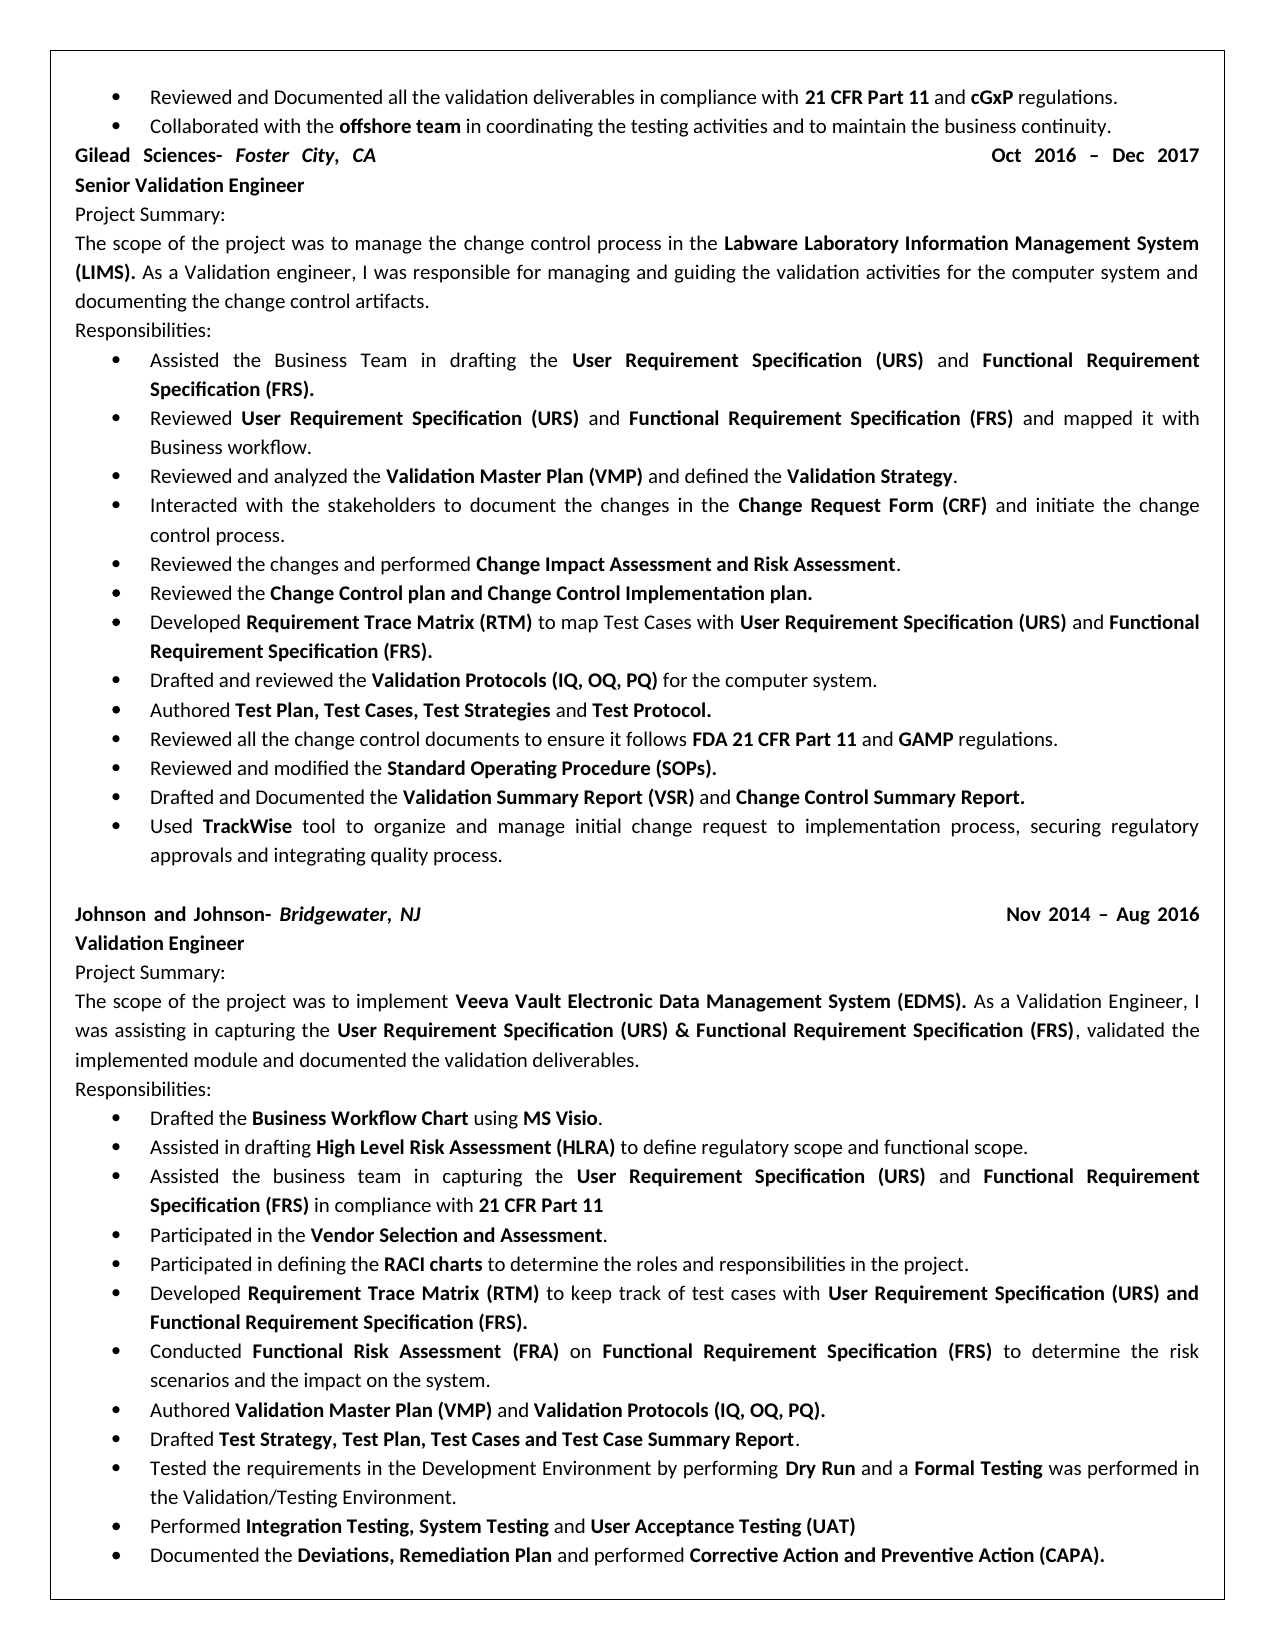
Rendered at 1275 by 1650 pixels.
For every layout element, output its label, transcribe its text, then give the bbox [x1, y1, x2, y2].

text Gilead Sciences- Foster City, CA Oct 2016 – Dec 2017 Senior Validation Engineer [75, 143, 1200, 197]
list Developed Requirement Trace Matrix (RTM) to keep track of test cases with User Requirement Specification (URS) and Functional Requirement Specification (FRS). [112, 1280, 1200, 1335]
list Drafted and Documented the Validation Summary Report (VSR) and Change Control Summary Report. [112, 784, 1200, 810]
list Reviewed User Requirement Specification (URS) and Functional Requirement Specification (FRS) and mapped it with Business workflow. [112, 405, 1200, 460]
list Drafted and reviewed the Validation Protocols (IQ, OQ, PQ) for the computer system. [112, 668, 1200, 693]
list Reviewed and Documented all the validation deliverables in compliance with 21 CFR Part 11 and cGxP regulations. [112, 84, 1200, 110]
text Project Summary: [75, 201, 1200, 226]
list Assisted in drafting High Level Risk Assessment (HLRA) to define regulatory scope and functional scope. [112, 1134, 1200, 1160]
list Performed Integration Testing, System Testing and User Acceptance Testing (UAT) [112, 1513, 1200, 1539]
list Reviewed the changes and performed Change Impact Assessment and Risk Assessment. [112, 551, 1200, 576]
list Drafted Test Strategy, Test Plan, Test Cases and Test Case Summary Report. [112, 1426, 1200, 1451]
list Used TrackWise tool to organize and manage initial change request to implementation process, securing regulatory approvals and integrating quality process. [112, 813, 1200, 868]
list Collaborated with the offshore team in coordinating the testing activities and to maintain the business continuity. [112, 113, 1200, 139]
list Conducted Functional Risk Assessment (FRA) on Functional Requirement Specification (FRS) to determine the risk scenarios and the impact on the system. [112, 1338, 1200, 1393]
list Interacted with the stakeholders to document the changes in the Change Request Form (CRF) and initiate the change control process. [112, 493, 1200, 547]
list Participated in defining the RACI charts to determine the roles and responsibilities in the project. [112, 1251, 1200, 1276]
list Authored Test Plan, Test Cases, Test Strategies and Test Protocol. [112, 697, 1200, 722]
list Reviewed and analyzed the Validation Master Plan (VMP) and defined the Validation Strategy. [112, 463, 1200, 489]
list Reviewed and modified the Standard Operating Procedure (SOPs). [112, 755, 1200, 781]
list Drafted the Business Workflow Chart using MS Visio. [112, 1105, 1200, 1131]
text Responsibilities: [75, 1076, 1200, 1101]
text Responsibilities: [75, 318, 1200, 343]
text The scope of the project was to manage the change control process in the Labware Laboratory Information Management System (LIMS). As a Validation engineer, I was responsible for managing and guiding the validation activities for the computer system and documenting the change control artifacts. [75, 230, 1200, 314]
list Assisted the business team in capturing the User Requirement Specification (URS) and Functional Requirement Specification (FRS) in compliance with 21 CFR Part 11 [112, 1163, 1200, 1218]
text Johnson and Johnson- Bridgewater, NJ Nov 2014 – Aug 2016 Validation Engineer [75, 901, 1200, 956]
list Tested the requirements in the Development Environment by performing Dry Run and a Formal Testing was performed in the Validation/Testing Environment. [112, 1455, 1200, 1510]
list Assisted the Business Team in drafting the User Requirement Specification (URS) and Functional Requirement Specification (FRS). [112, 347, 1200, 401]
text Project Summary: [75, 959, 1200, 985]
list Reviewed the Change Control plan and Change Control Implementation plan. [112, 580, 1200, 606]
list Participated in the Vendor Selection and Assessment. [112, 1222, 1200, 1247]
list Authored Validation Master Plan (VMP) and Validation Protocols (IQ, OQ, PQ). [112, 1397, 1200, 1422]
list Developed Requirement Trace Matrix (RTM) to map Test Cases with User Requirement Specification (URS) and Functional Requirement Specification (FRS). [112, 609, 1200, 664]
text The scope of the project was to implement Veeva Vault Electronic Data Management System (EDMS). As a Validation Engineer, I was assisting in capturing the User Requirement Specification (URS) & Functional Requirement Specification (FRS), validated the implemented module and documented the validation deliverables. [75, 988, 1200, 1072]
list Reviewed all the change control documents to ensure it follows FDA 21 CFR Part 11 and GAMP regulations. [112, 726, 1200, 751]
list Documented the Deviations, Remediation Plan and performed Corrective Action and Preventive Action (CAPA). [112, 1543, 1200, 1568]
